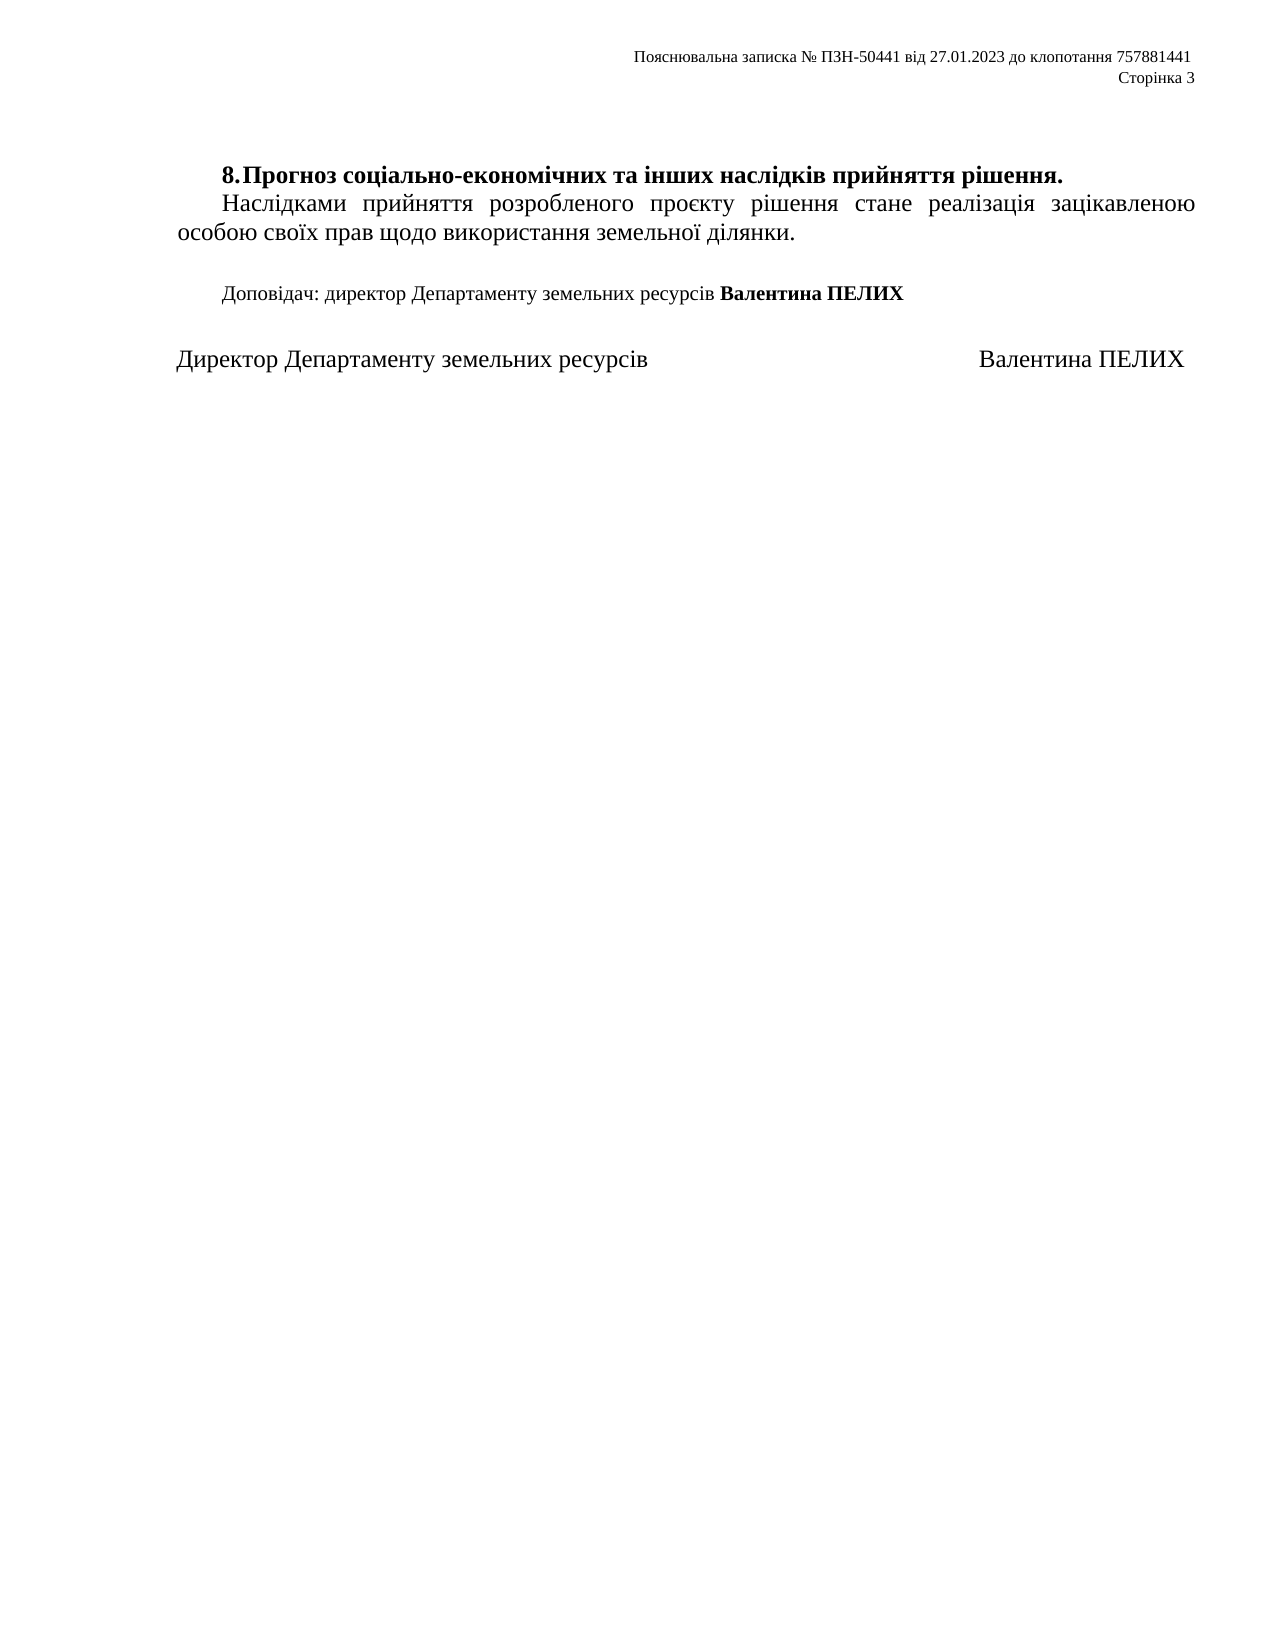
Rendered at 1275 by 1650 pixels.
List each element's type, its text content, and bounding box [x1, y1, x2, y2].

table_header Директор Департаменту земельних ресурсів [177, 345, 679, 414]
list Прогноз соціально-економічних та інших наслідків прийняття рішення. [177, 160, 1196, 188]
text Наслідками прийняття розробленого проєкту рішення стане реалізація зацікавленою особою своїх прав щодо використання земельної ділянки. [177, 188, 1196, 246]
table_header Валентина ПЕЛИХ [679, 345, 1196, 414]
text Доповідач: директор Департаменту земельних ресурсів Валентина ПЕЛИХ [177, 281, 1196, 305]
